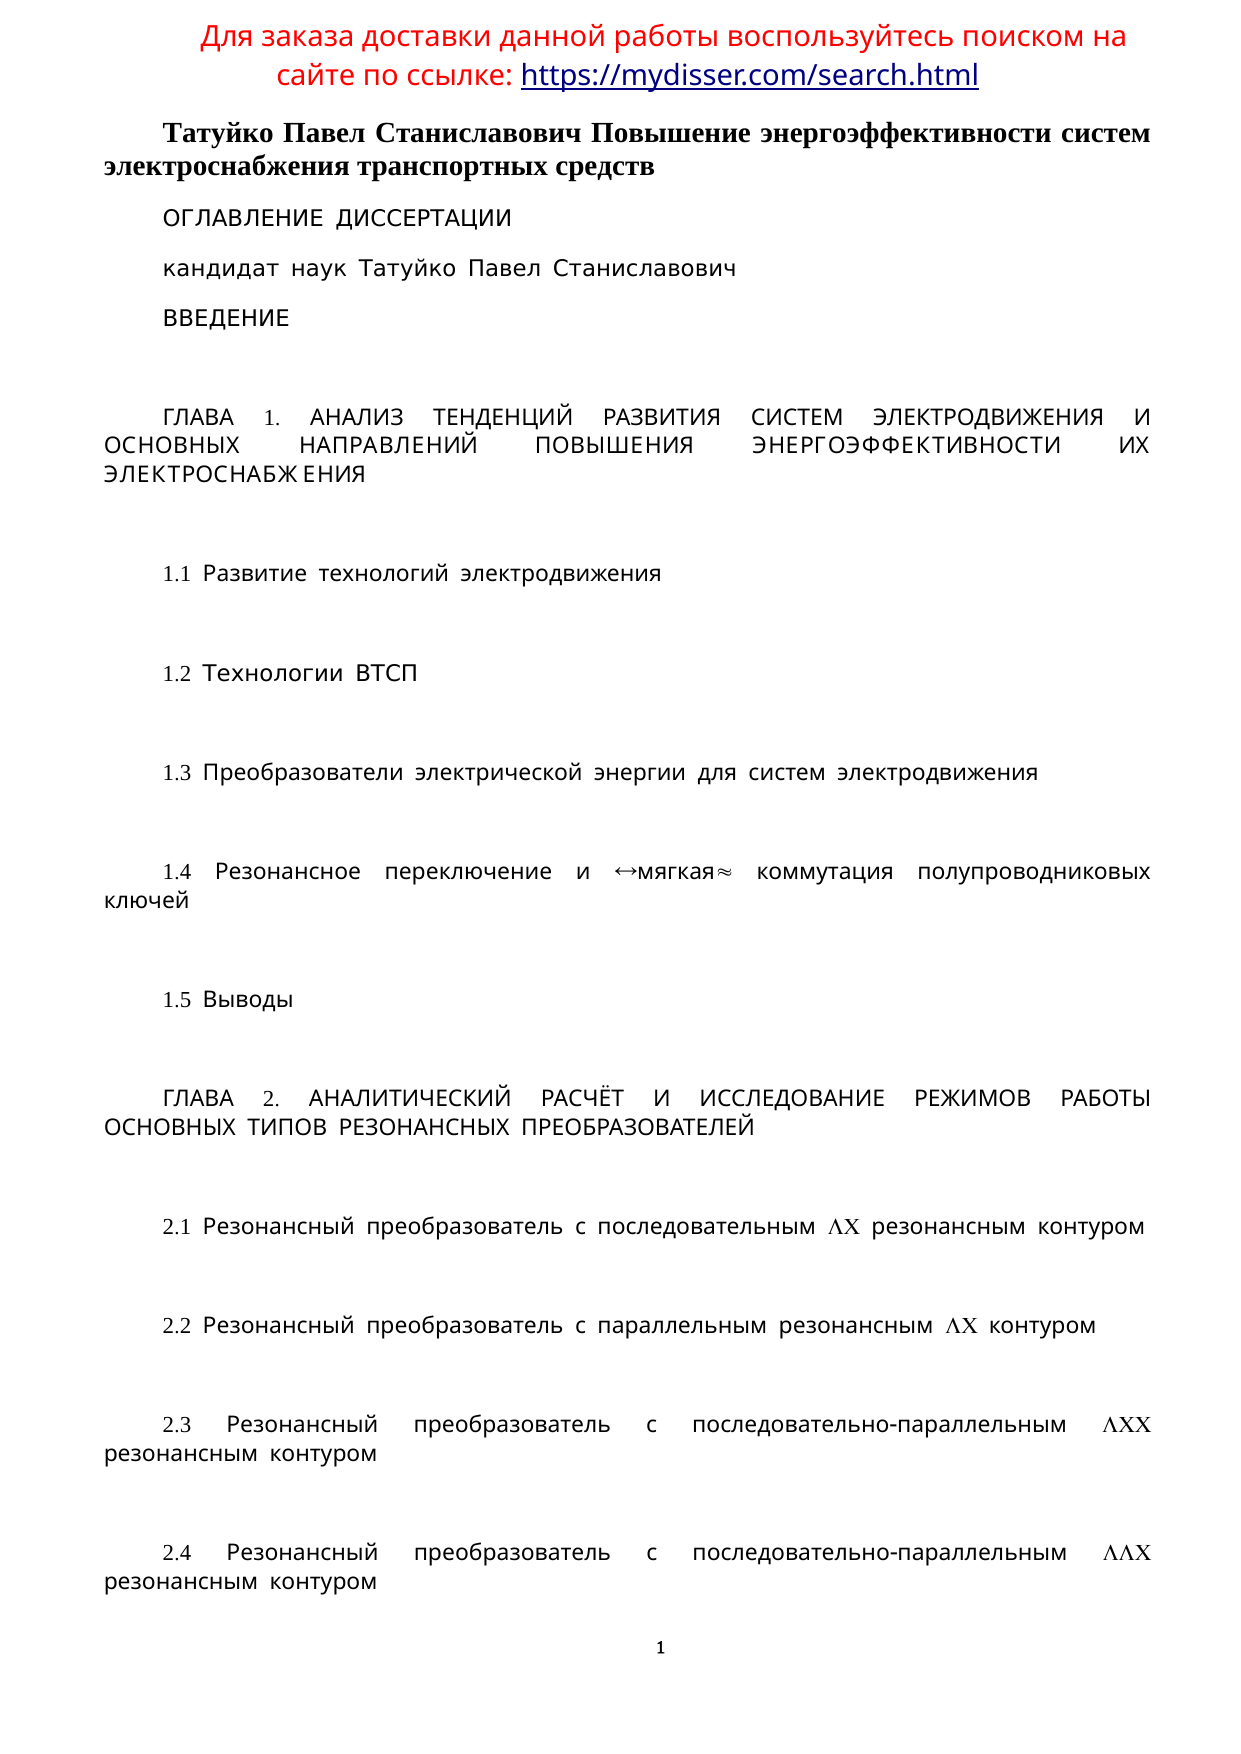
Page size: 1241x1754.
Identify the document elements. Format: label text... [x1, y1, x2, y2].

text 1.3 Преобразователи электрической энергии для систем электродвижения [103, 756, 1152, 785]
text 2.1 Резонансный преобразователь с последовательным LC резонансным контуром [103, 1210, 1152, 1239]
text 2.3 Резонансный преобразователь с последовательно-параллельным LCC резонансным контуром [103, 1409, 1152, 1466]
text 1.4 Резонансное переключение и «мягкая» коммутация полупроводниковых ключей [103, 855, 1152, 913]
text 1.5 Выводы [103, 983, 1152, 1012]
text 1.1 Развитие технологий электродвижения [103, 558, 1152, 587]
text Татуйко Павел Станиславович Повышение энергоэффективности систем электроснабжения транспортных средств [103, 115, 1152, 182]
text 2.2 Резонансный преобразователь с параллельным резонансным LC контуром [103, 1309, 1152, 1338]
text ОГЛАВЛЕНИЕ ДИССЕРТАЦИИ [103, 203, 1152, 232]
text ВВЕДЕНИЕ [103, 302, 1152, 331]
text 2.4 Резонансный преобразователь с последовательно-параллельным LLC резонансным контуром [103, 1537, 1152, 1594]
text 1.2 Технологии ВТСП [103, 657, 1152, 686]
text ГЛАВА 1. АНАЛИЗ ТЕНДЕНЦИЙ РАЗВИТИЯ СИСТЕМ ЭЛЕКТРОДВИЖЕНИЯ И ОСНОВНЫХ НАПРАВЛЕНИЙ ПОВЫШЕНИЯ ЭНЕРГОЭФФЕКТИВНОСТИ ИХ ЭЛЕКТРОСНАБЖЕНИЯ [103, 401, 1152, 487]
text ГЛАВА 2. АНАЛИТИЧЕСКИЙ РАСЧЁТ И ИССЛЕДОВАНИЕ РЕЖИМОВ РАБОТЫ ОСНОВНЫХ ТИПОВ РЕЗОНАНСНЫХ ПРЕОБРАЗОВАТЕЛЕЙ [103, 1082, 1152, 1140]
text кандидат наук Татуйко Павел Станиславович [103, 252, 1152, 281]
